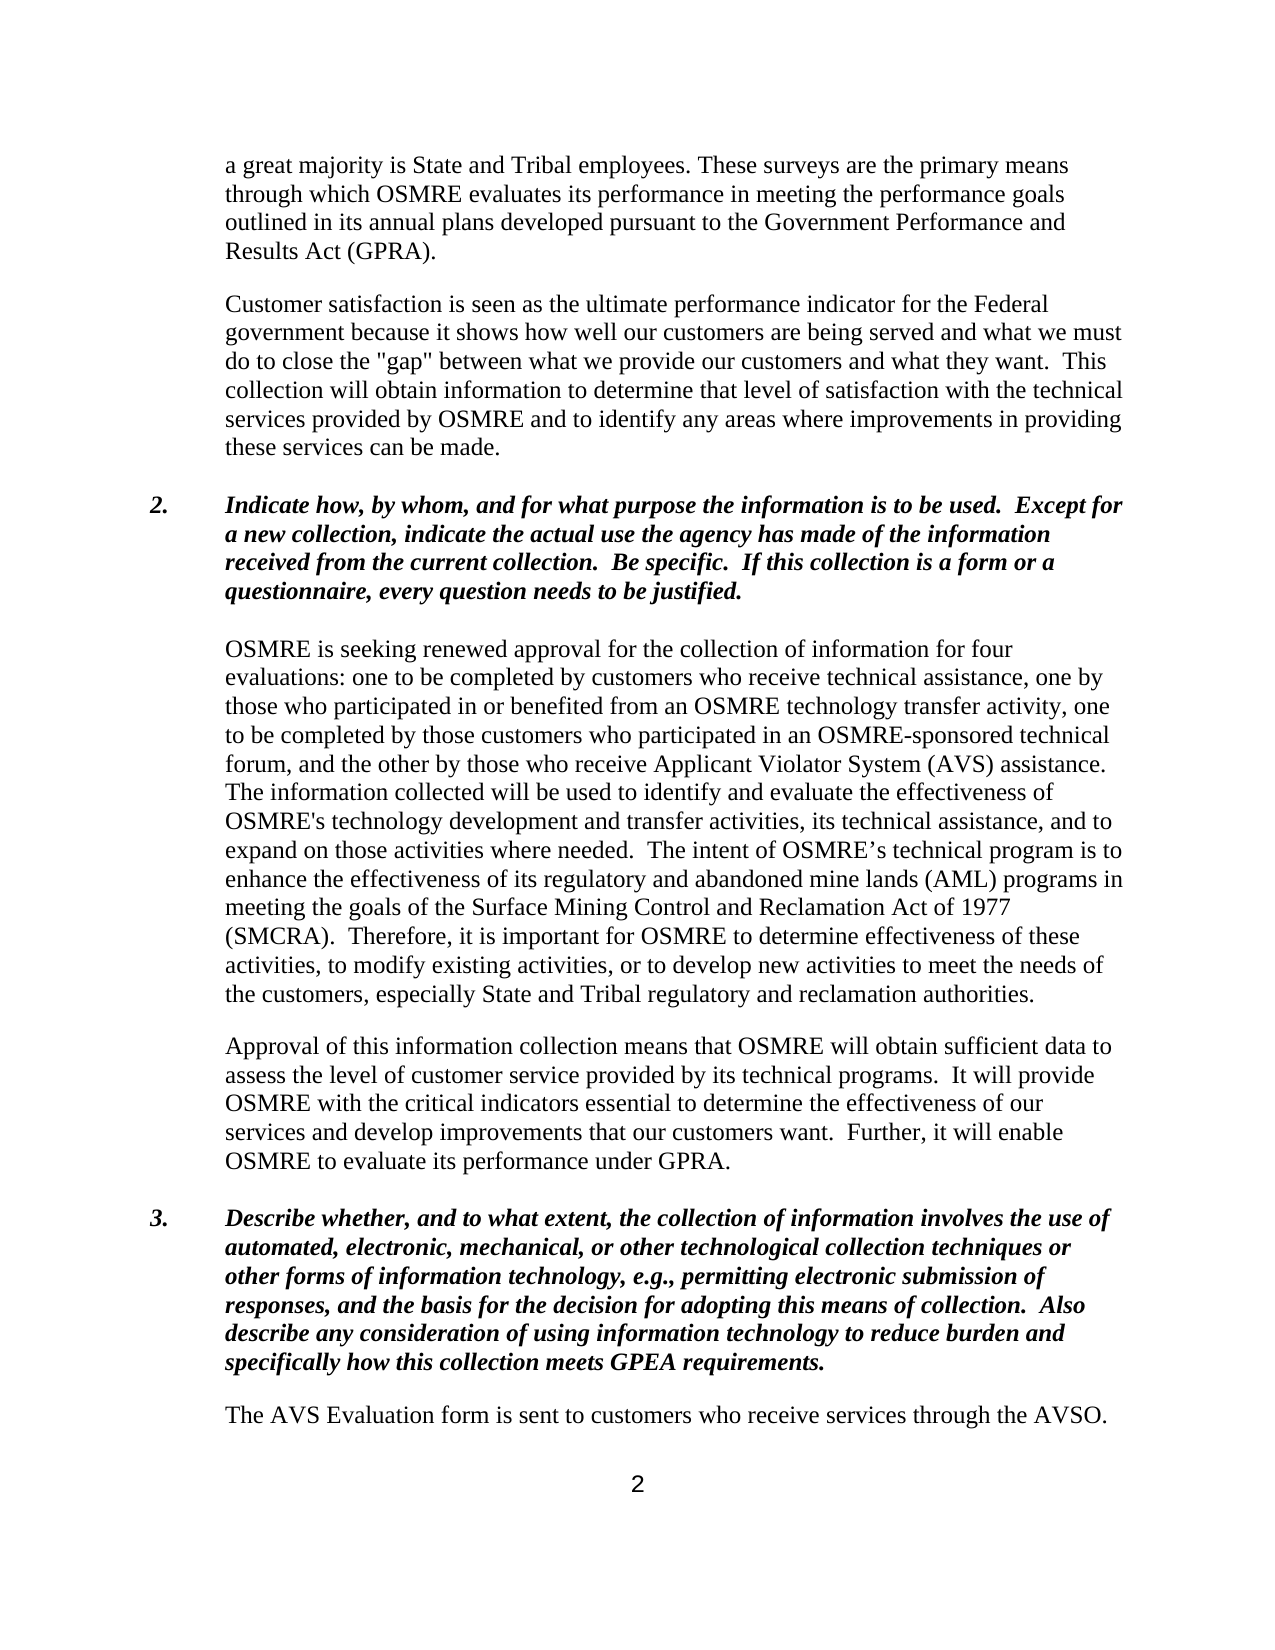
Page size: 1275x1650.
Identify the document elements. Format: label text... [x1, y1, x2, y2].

text 2. Indicate how, by whom, and for what purpose the information is to be used. Except for a new collection, indicate the actual use the agency has made of the information received from the current collection. Be specific. If this collection is a form or a questionnaire, every question needs to be justified. [150, 490, 1125, 605]
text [225, 1400, 1125, 1428]
text 3. Describe whether, and to what extent, the collection of information involves the use of automated, electronic, mechanical, or other technological collection techniques or other forms of information technology, e.g., permitting electronic submission of responses, and the basis for the decision for adopting this means of collection. Also describe any consideration of using information technology to reduce burden and specifically how this collection meets GPEA requirements. [150, 1203, 1125, 1376]
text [150, 150, 1125, 265]
text OSMRE is seeking renewed approval for the collection of information for four evaluations: one to be completed by customers who receive technical assistance, one by those who participated in or benefited from an OSMRE technology transfer activity, one to be completed by those customers who participated in an OSMRE-sponsored technical forum, and the other by those who receive Applicant Violator System (AVS) assistance. The information collected will be used to identify and evaluate the effectiveness of OSMRE's technology development and transfer activities, its technical assistance, and to expand on those activities where needed. The intent of OSMRE’s technical program is to enhance the effectiveness of its regulatory and abandoned mine lands (AML) programs in meeting the goals of the Surface Mining Control and Reclamation Act of 1977 (SMCRA). Therefore, it is important for OSMRE to determine effectiveness of these activities, to modify existing activities, or to develop new activities to meet the needs of the customers, especially State and Tribal regulatory and reclamation authorities. [150, 634, 1125, 1007]
text Customer satisfaction is seen as the ultimate performance indicator for the Federal government because it shows how well our customers are being served and what we must do to close the "gap" between what we provide our customers and what they want. This collection will obtain information to determine that level of satisfaction with the technical services provided by OSMRE and to identify any areas where improvements in providing these services can be made. [225, 289, 1125, 461]
text Approval of this information collection means that OSMRE will obtain sufficient data to assess the level of customer service provided by its technical programs. It will provide OSMRE with the critical indicators essential to determine the effectiveness of our services and develop improvements that our customers want. Further, it will enable OSMRE to evaluate its performance under GPRA. [225, 1031, 1125, 1175]
